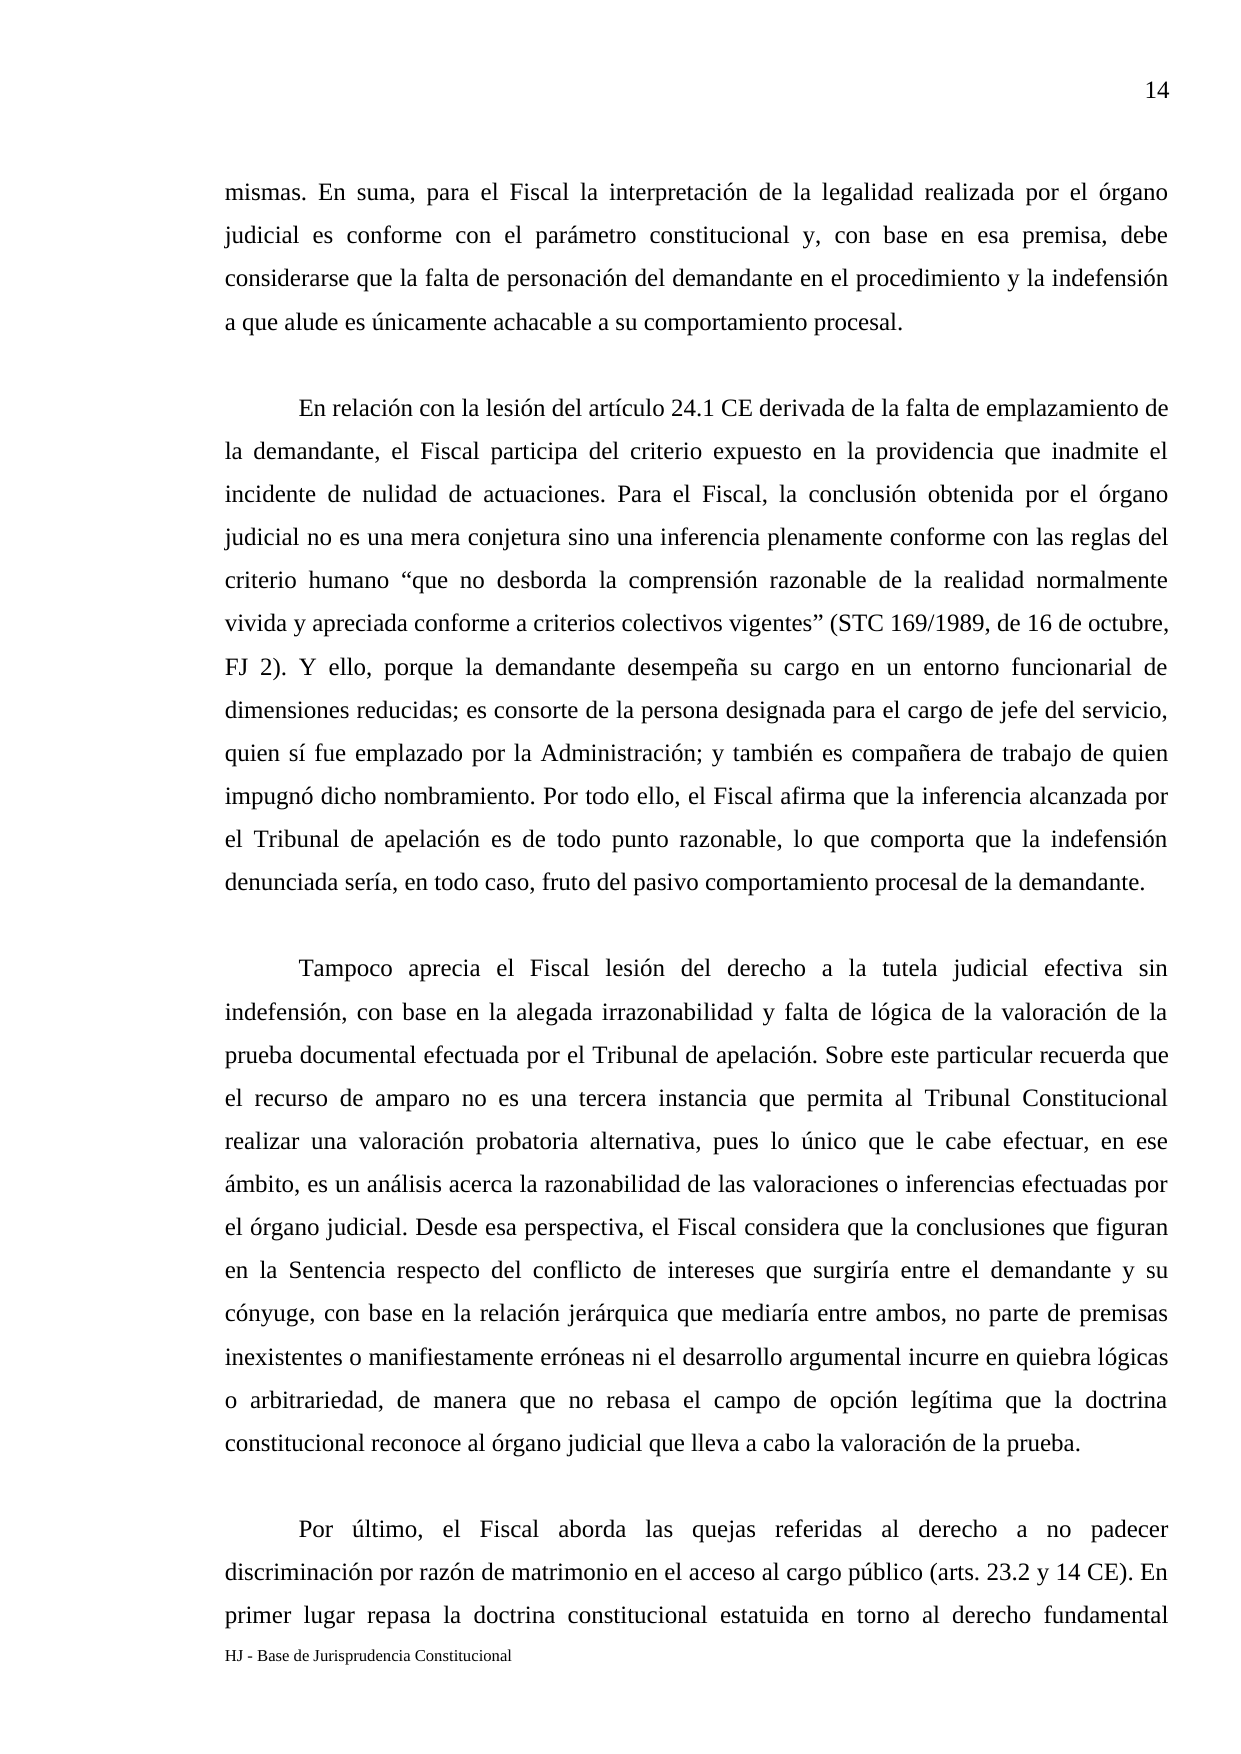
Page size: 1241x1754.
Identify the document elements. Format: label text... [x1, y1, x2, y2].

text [224, 177, 1169, 335]
text Tampoco aprecia el Fiscal lesión del derecho a la tutela judicial efectiva sin indefensión, con base en la alegada irrazonabilidad y falta de lógica de la valoración de la prueba documental efectuada por el Tribunal de apelación. Sobre este particular recuerda que el recurso de amparo no es una tercera instancia que permita al Tribunal Constitucional realizar una valoración probatoria alternativa, pues lo único que le cabe efectuar, en ese ámbito, es un análisis acerca la razonabilidad de las valoraciones o inferencias efectuadas por el órgano judicial. Desde esa perspectiva, el Fiscal considera que la conclusiones que figuran en la Sentencia respecto del conflicto de intereses que surgiría entre el demandante y su cónyuge, con base en la relación jerárquica que mediaría entre ambos, no parte de premisas inexistentes o manifiestamente erróneas ni el desarrollo argumental incurre en quiebra lógicas o arbitrariedad, de manera que no rebasa el campo de opción legítima que la doctrina constitucional reconoce al órgano judicial que lleva a cabo la valoración de la prueba. [224, 953, 1169, 1457]
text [224, 1514, 1169, 1629]
text En relación con la lesión del artículo 24.1 CE derivada de la falta de emplazamiento de la demandante, el Fiscal participa del criterio expuesto en la providencia que inadmite el incidente de nulidad de actuaciones. Para el Fiscal, la conclusión obtenida por el órgano judicial no es una mera conjetura sino una inferencia plenamente conforme con las reglas del criterio humano “que no desborda la comprensión razonable de la realidad normalmente vivida y apreciada conforme a criterios colectivos vigentes” (STC 169/1989, de 16 de octubre, FJ 2). Y ello, porque la demandante desempeña su cargo en un entorno funcionarial de dimensiones reducidas; es consorte de la persona designada para el cargo de jefe del servicio, quien sí fue emplazado por la Administración; y también es compañera de trabajo de quien impugnó dicho nombramiento. Por todo ello, el Fiscal afirma que la inferencia alcanzada por el Tribunal de apelación es de todo punto razonable, lo que comporta que la indefensión denunciada sería, en todo caso, fruto del pasivo comportamiento procesal de la demandante. [224, 393, 1169, 896]
